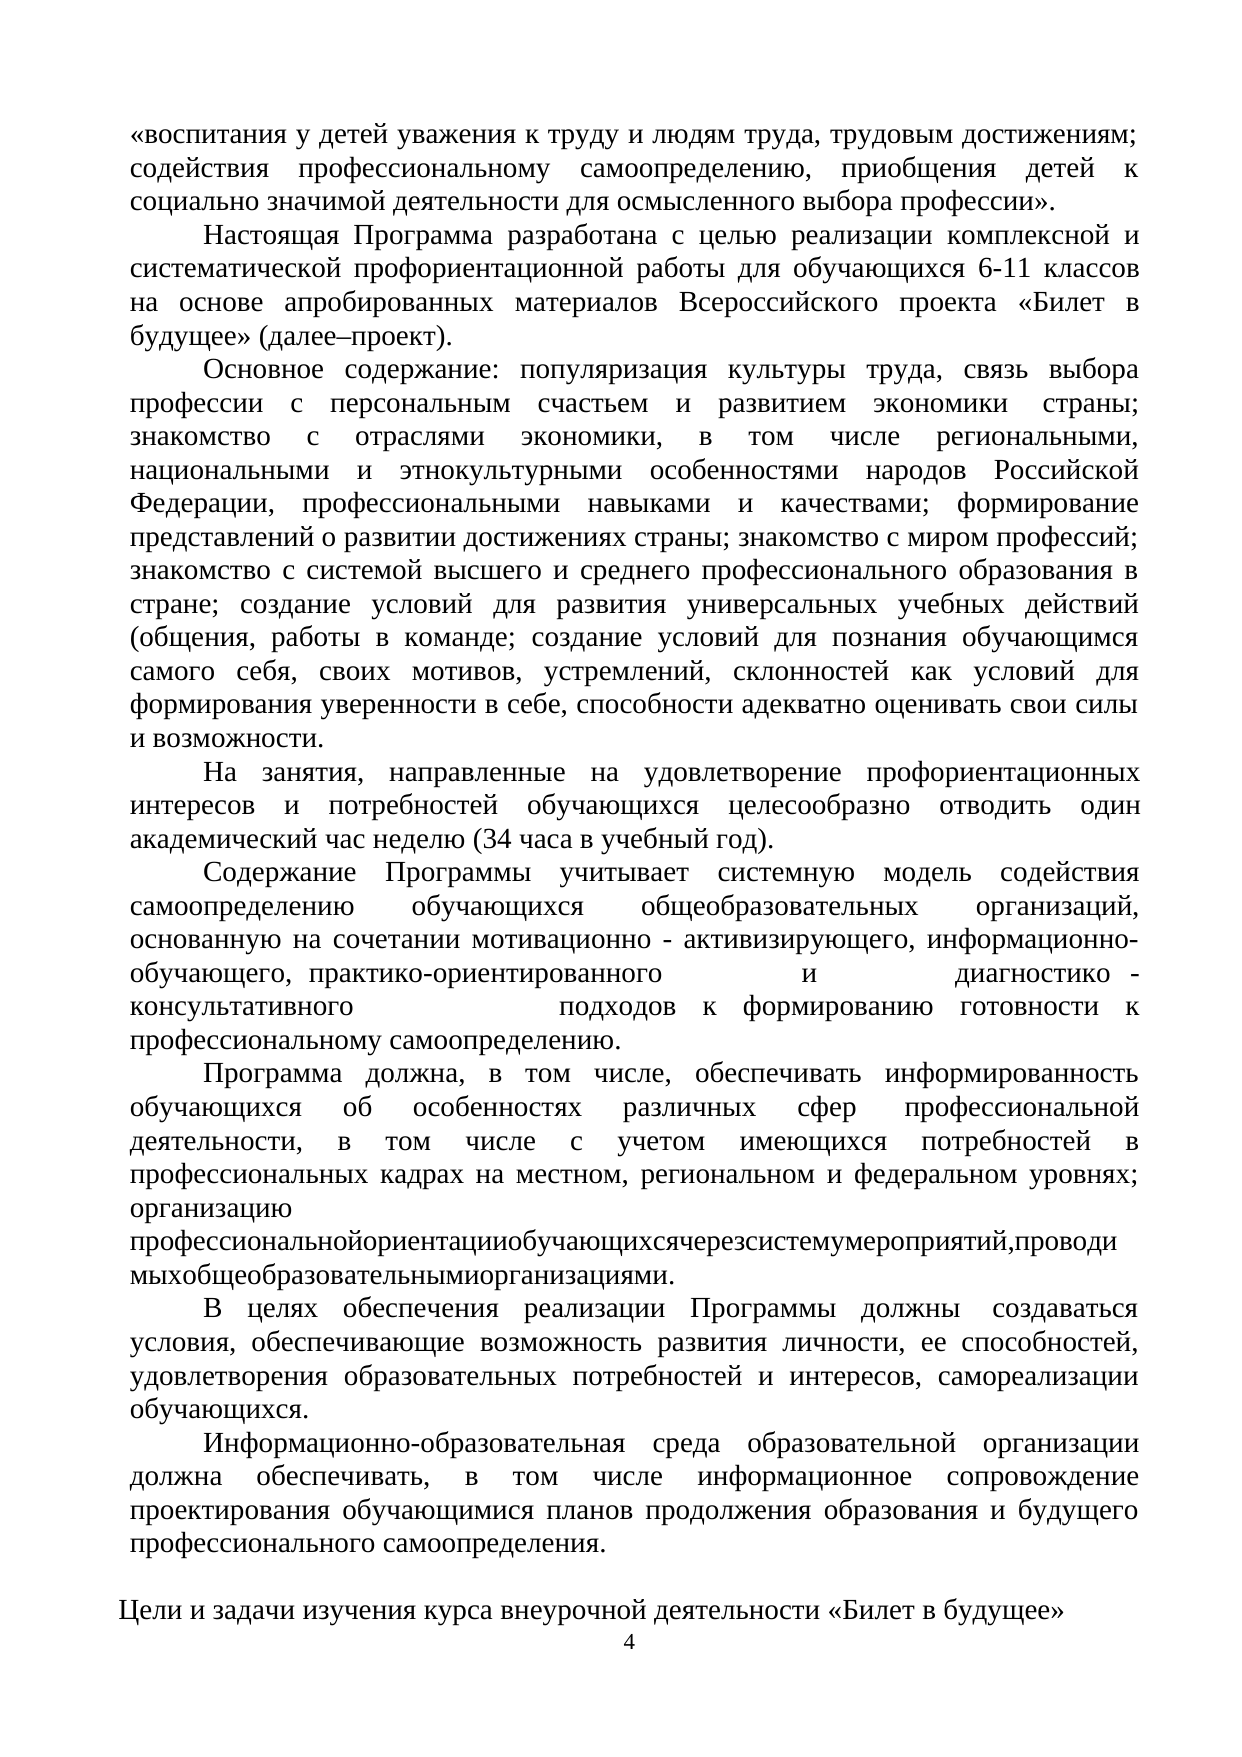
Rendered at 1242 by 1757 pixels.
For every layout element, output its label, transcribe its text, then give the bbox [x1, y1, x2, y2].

text На занятия, направленные на удовлетворение профориентационных интересов и потребностей обучающихся целесообразно отводить один академический час неделю (34 часа в учебный год). [129, 754, 1141, 854]
text «воспитания у детей уважения к труду и людям труда, трудовым достижениям; содействия профессиональному самоопределению, приобщения детей к социально значимой деятельности для осмысленного выбора профессии». [129, 116, 1138, 217]
text Программа должна, в том числе, обеспечивать информированность обучающихся об особенностях различных сфер профессиональной деятельности, в том числе с учетом имеющихся потребностей в профессиональных кадрах на местном, региональном и федеральном уровнях; организацию [129, 1056, 1139, 1223]
text профессиональнойориентацииобучающихсячерезсистемумероприятий,проводи мыхобщеобразовательнымиорганизациями. [129, 1223, 1164, 1291]
text Цели и задачи изучения курса внеурочной деятельности «Билет в будущее» [118, 1592, 1164, 1626]
text Информационно-образовательная среда образовательной организации должна обеспечивать, в том числе информационное сопровождение проектирования обучающимися планов продолжения образования и будущего профессионального самоопределения. [129, 1425, 1139, 1559]
text Настоящая Программа разработана с целью реализации комплексной и систематической профориентационной работы для обучающихся 6-11 классов на основе апробированных материалов Всероссийского проекта «Билет в будущее» (далее–проект). [129, 217, 1140, 351]
text В целях обеспечения реализации Программы должны создаваться условия, обеспечивающие возможность развития личности, ее способностей, удовлетворения образовательных потребностей и интересов, самореализации обучающихся. [129, 1291, 1138, 1425]
text Содержание Программы учитывает системную модель содействия самоопределению обучающихся общеобразовательных организаций, основанную на сочетании мотивационно - активизирующего, информационно- обучающего, практико-ориентированного и диагностико - консультативного подходов к формированию готовности к профессиональному самоопределению. [129, 854, 1139, 1056]
text Основное содержание: популяризация культуры труда, связь выбора профессии с персональным счастьем и развитием экономики страны; знакомство с отраслями экономики, в том числе региональными, национальными и этнокультурными особенностями народов Российской Федерации, профессиональными навыками и качествами; формирование представлений о развитии достижениях страны; знакомство с миром профессий; знакомство с системой высшего и среднего профессионального образования в стране; создание условий для развития универсальных учебных действий (общения, работы в команде; создание условий для познания обучающимся самого себя, своих мотивов, устремлений, склонностей как условий для формирования уверенности в себе, способности адекватно оценивать свои силы и возможности. [129, 351, 1139, 754]
